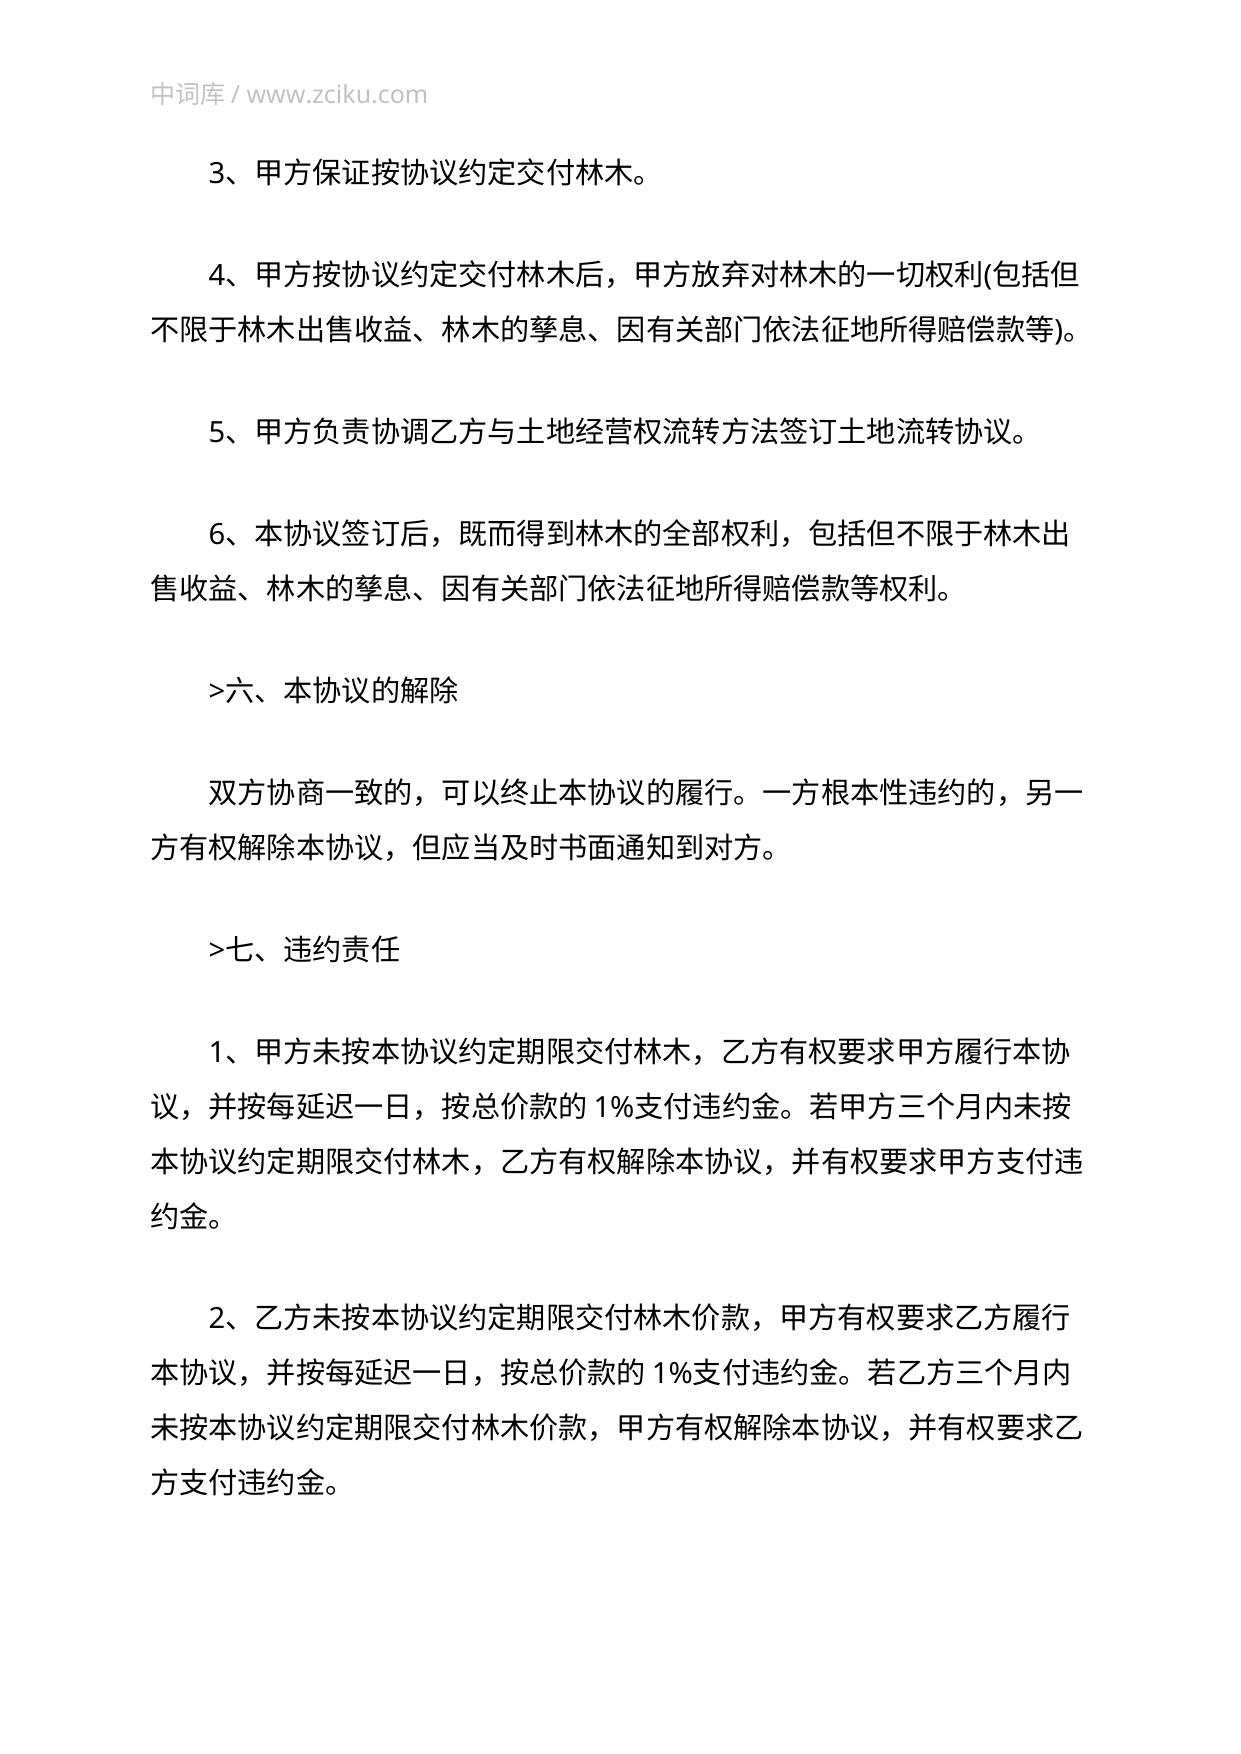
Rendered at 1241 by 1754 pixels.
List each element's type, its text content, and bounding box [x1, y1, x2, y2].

text 6、本协议签订后，既而得到林木的全部权利，包括但不限于林木出售收益、林木的孳息、因有关部门依法征地所得赔偿款等权利。 [150, 511, 1090, 608]
text 3、甲方保证按协议约定交付林木。 [150, 150, 1090, 192]
text 1、甲方未按本协议约定期限交付林木，乙方有权要求甲方履行本协议，并按每延迟一日，按总价款的1%支付违约金。若甲方三个月内未按本协议约定期限交付林木，乙方有权解除本协议，并有权要求甲方支付违约金。 [150, 1028, 1090, 1236]
text >六、本协议的解除 [150, 668, 1090, 710]
text 双方协商一致的，可以终止本协议的履行。一方根本性违约的，另一方有权解除本协议，但应当及时书面通知到对方。 [150, 770, 1090, 867]
text 4、甲方按协议约定交付林木后，甲方放弃对林木的一切权利(包括但不限于林木出售收益、林木的孳息、因有关部门依法征地所得赔偿款等)。 [150, 252, 1090, 349]
text 5、甲方负责协调乙方与土地经营权流转方法签订土地流转协议。 [150, 409, 1090, 451]
text >七、违约责任 [150, 926, 1090, 969]
text 2、乙方未按本协议约定期限交付林木价款，甲方有权要求乙方履行本协议，并按每延迟一日，按总价款的1%支付违约金。若乙方三个月内未按本协议约定期限交付林木价款，甲方有权解除本协议，并有权要求乙方支付违约金。 [150, 1295, 1090, 1502]
